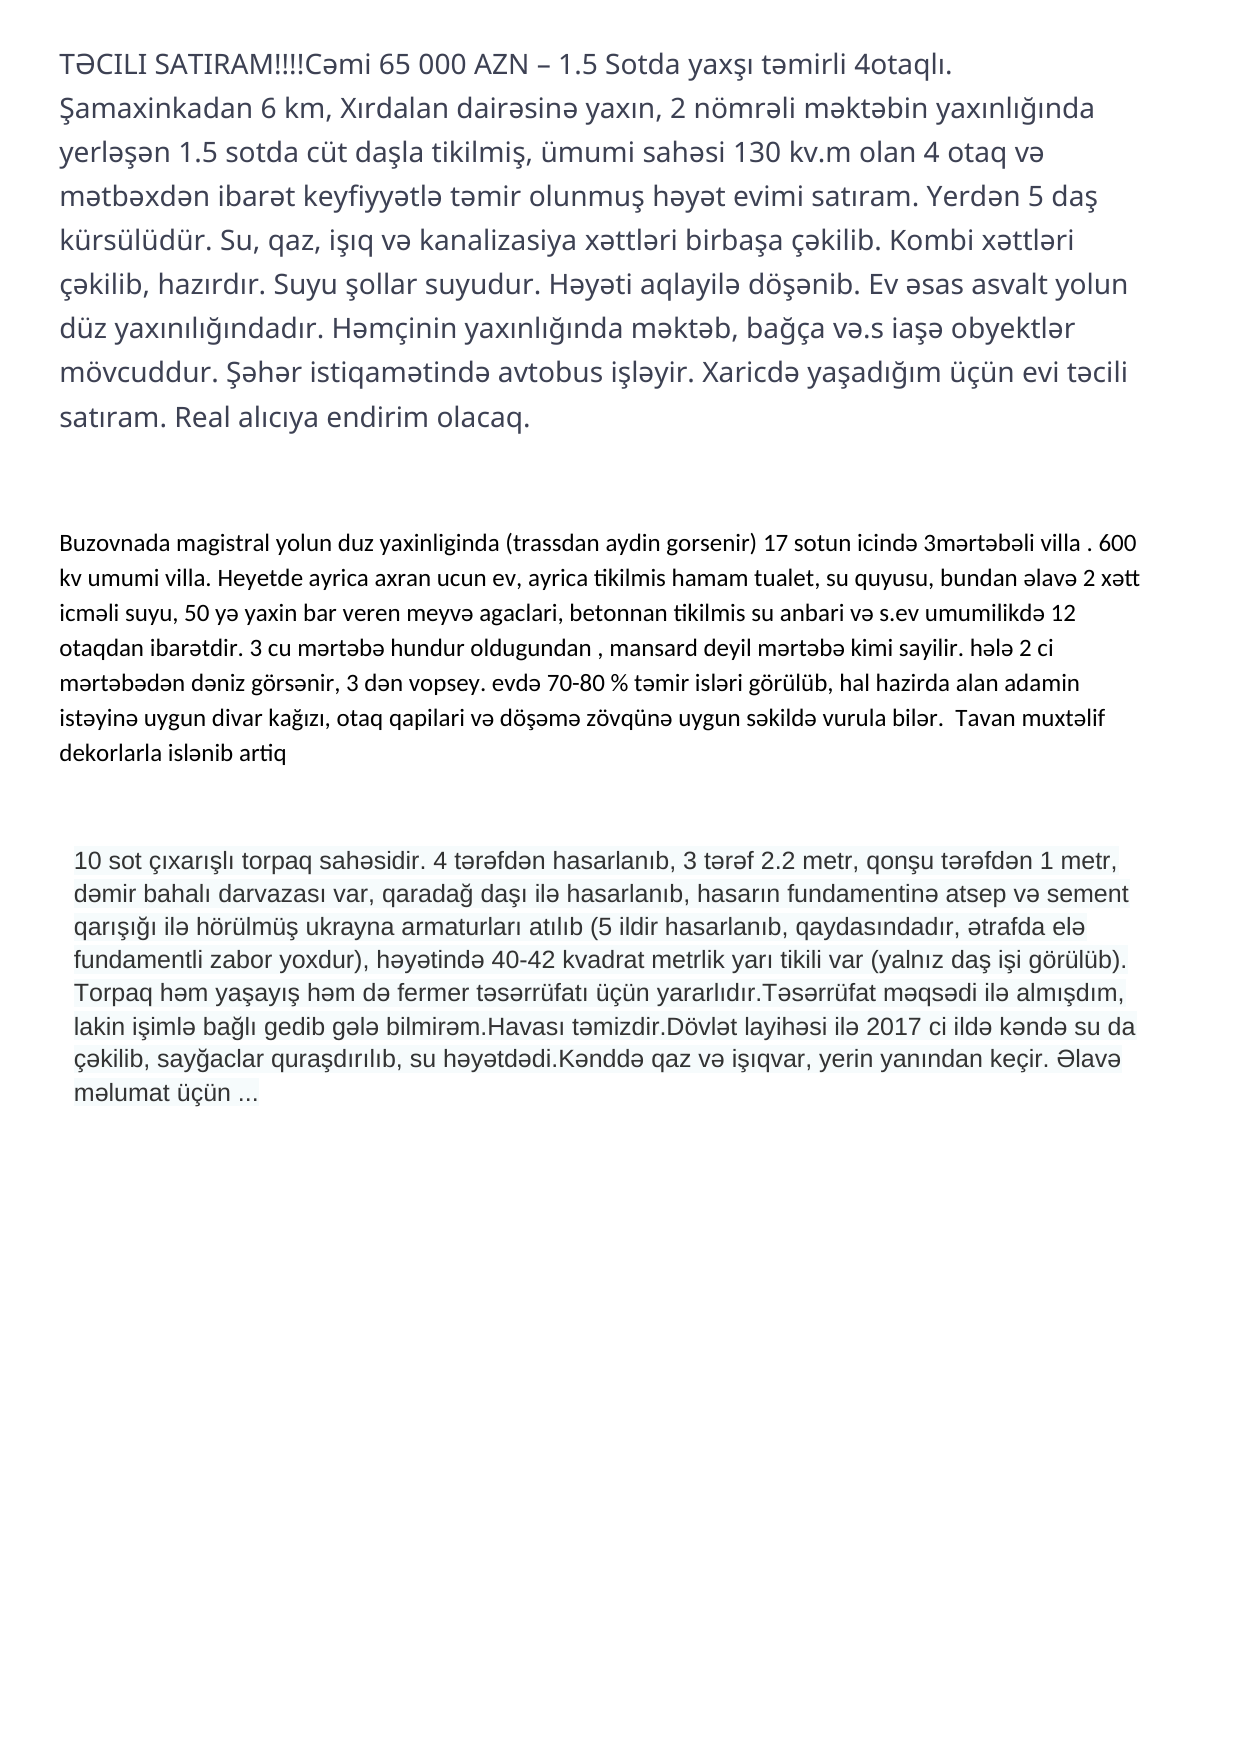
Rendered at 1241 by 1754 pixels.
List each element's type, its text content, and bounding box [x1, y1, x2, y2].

text TƏCILI SATIRAM!!!!Cəmi 65 000 AZN – 1.5 Sotda yaxşı təmirli 4otaqlı. Şamaxinkadan 6 km, Xırdalan dairəsinə yaxın, 2 nömrəli məktəbin yaxınlığında yerləşən 1.5 sotda cüt daşla tikilmiş, ümumi sahəsi 130 kv.m olan 4 otaq və mətbəxdən ibarət keyfiyyətlə təmir olunmuş həyət evimi satıram. Yerdən 5 daş kürsülüdür. Su, qaz, işıq və kanalizasiya xəttləri birbaşa çəkilib. Kombi xəttləri çəkilib, hazırdır. Suyu şollar suyudur. Həyəti aqlayilə döşənib. Ev əsas asvalt yolun düz yaxınılığındadır. Həmçinin yaxınlığında məktəb, bağça və.s iaşə obyektlər mövcuddur. Şəhər istiqamətində avtobus işləyir. Xaricdə yaşadığım üçün evi təcili satıram. Real alıcıya endirim olacaq. [59, 44, 1152, 435]
text Buzovnada magistral yolun duz yaxinliginda (trassdan aydin gorsenir) 17 sotun icində 3mərtəbəli villa . 600 kv umumi villa. Heyetde ayrica axran ucun ev, ayrica tikilmis hamam tualet, su quyusu, bundan əlavə 2 xətt icməli suyu, 50 yə yaxin bar veren meyvə agaclari, betonnan tikilmis su anbari və s.ev umumilikdə 12 otaqdan ibarətdir. 3 cu mərtəbə hundur oldugundan , mansard deyil mərtəbə kimi sayilir. hələ 2 ci mərtəbədən dəniz görsənir, 3 dən vopsey. evdə 70-80 % təmir isləri görülüb, hal hazirda alan adamin istəyinə uygun divar kağızı, otaq qapilari və döşəmə zövqünə uygun səkildə vurula bilər. Tavan muxtəlif dekorlarla islənib artiq [59, 527, 1152, 767]
text 10 sot çıxarışlı torpaq sahəsidir. 4 tərəfdən hasarlanıb, 3 tərəf 2.2 metr, qonşu tərəfdən 1 metr, dəmir bahalı darvazası var, qaradağ daşı ilə hasarlanıb, hasarın fundamentinə atsep və sement qarışığı ilə hörülmüş ukrayna armaturları atılıb (5 ildir hasarlanıb, qaydasındadır, ətrafda elə fundamentli zabor yoxdur), həyətində 40-42 kvadrat metrlik yarı tikili var (yalnız daş işi görülüb). Torpaq həm yaşayış həm də fermer təsərrüfatı üçün yararlıdır.Təsərrüfat məqsədi ilə almışdım, lakin işimlə bağlı gedib gələ bilmirəm.Havası təmizdir.Dövlət layihəsi ilə 2017 ci ildə kəndə su da çəkilib, sayğaclar quraşdırılıb, su həyətdədi.Kənddə qaz və işıqvar, yerin yanından keçir. Əlavə məlumat üçün ... [74, 846, 1167, 1106]
